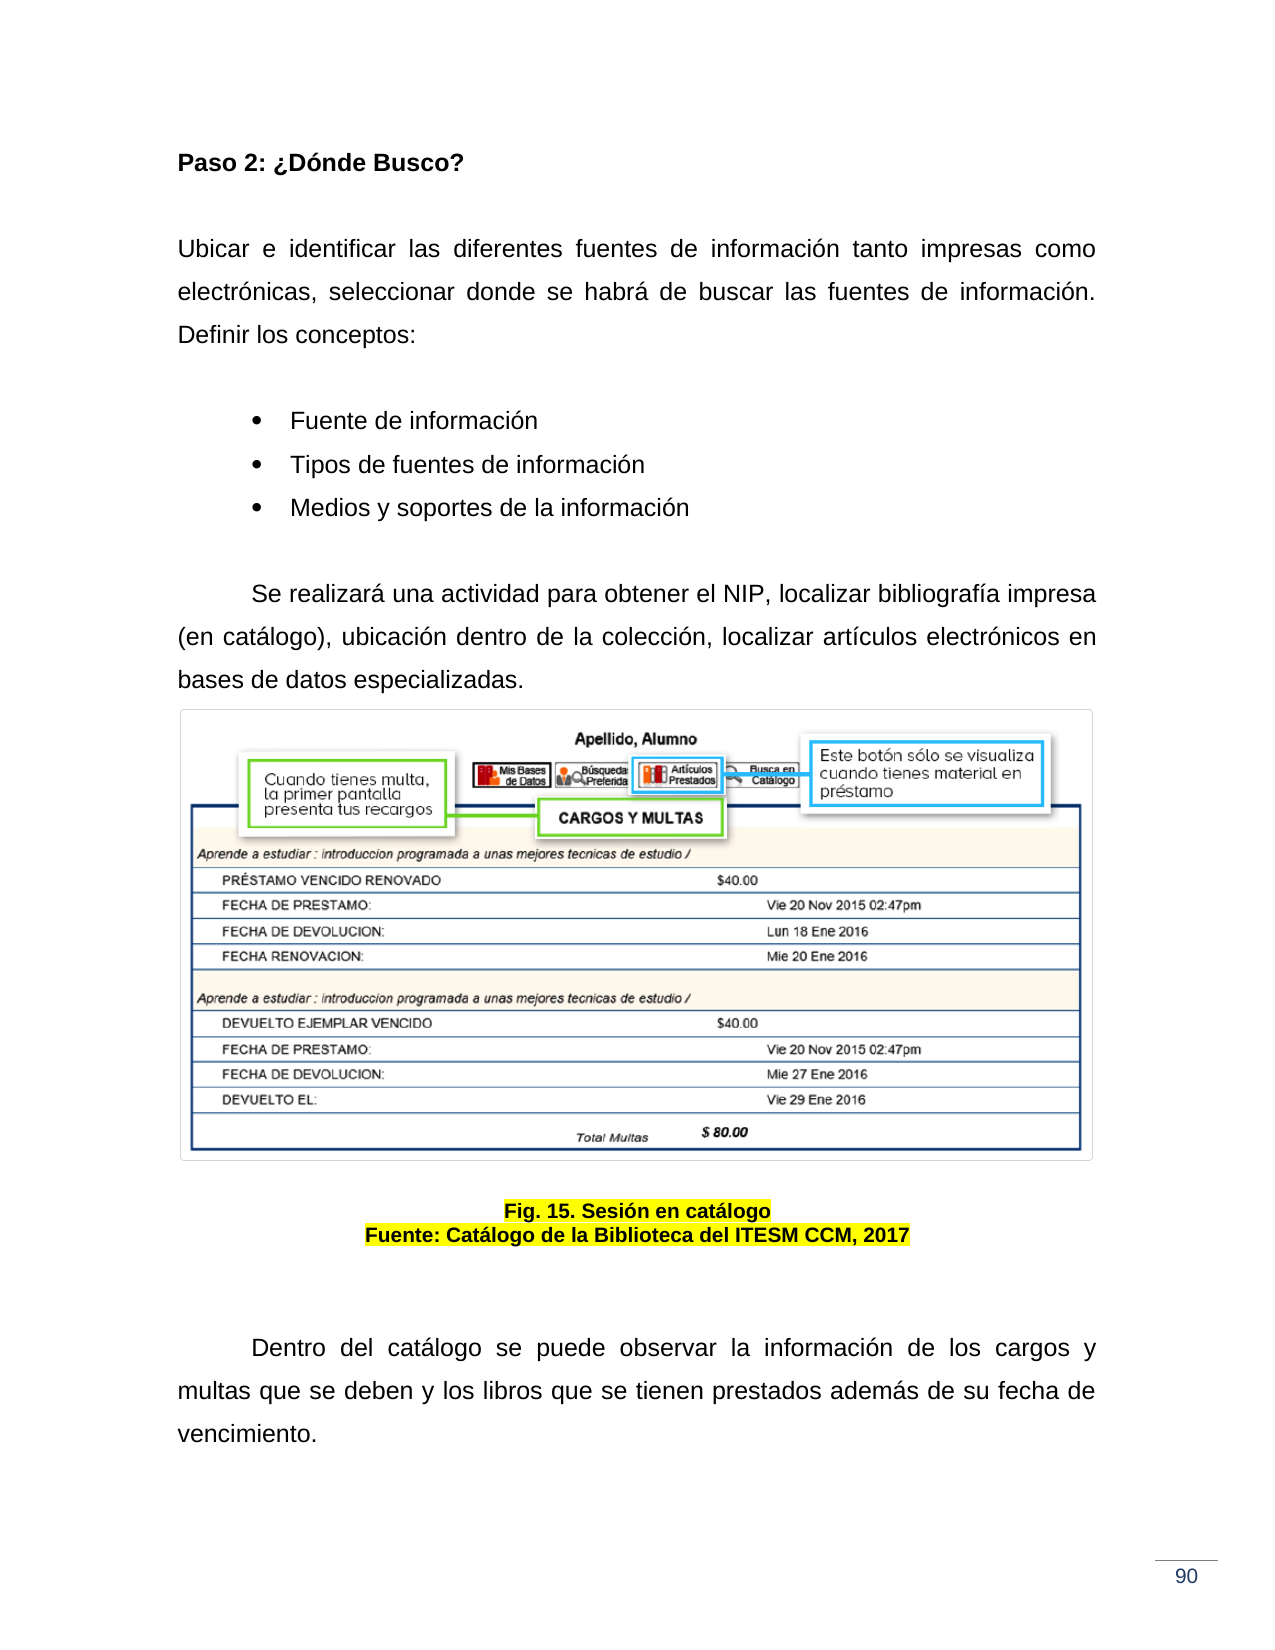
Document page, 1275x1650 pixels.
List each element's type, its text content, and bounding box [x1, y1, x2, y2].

list Tipos de fuentes de información [252, 449, 1098, 478]
list Fuente de información [252, 406, 1098, 435]
text Paso 2: ¿Dónde Busco? [177, 148, 1098, 176]
text Dentro del catálogo se puede observar la información de los cargos y multas que se deben y los libros que se tienen prestados además de su fecha de vencimiento. [177, 1333, 1098, 1448]
picture [177, 708, 1098, 1167]
text Ubicar e identificar las diferentes fuentes de información tanto impresas como electrónicas, seleccionar donde se habrá de buscar las fuentes de información. Definir los conceptos: [177, 234, 1098, 349]
text Fuente: Catálogo de la Biblioteca del ITESM CCM, 2017 [177, 1222, 1098, 1246]
text Fig. 15. Sesión en catálogo [177, 1198, 1098, 1222]
list Medios y soportes de la información [252, 493, 1098, 522]
text Se realizará una actividad para obtener el NIP, localizar bibliografía impresa (en catálogo), ubicación dentro de la colección, localizar artículos electrónicos en bases de datos especializadas. [177, 579, 1098, 694]
